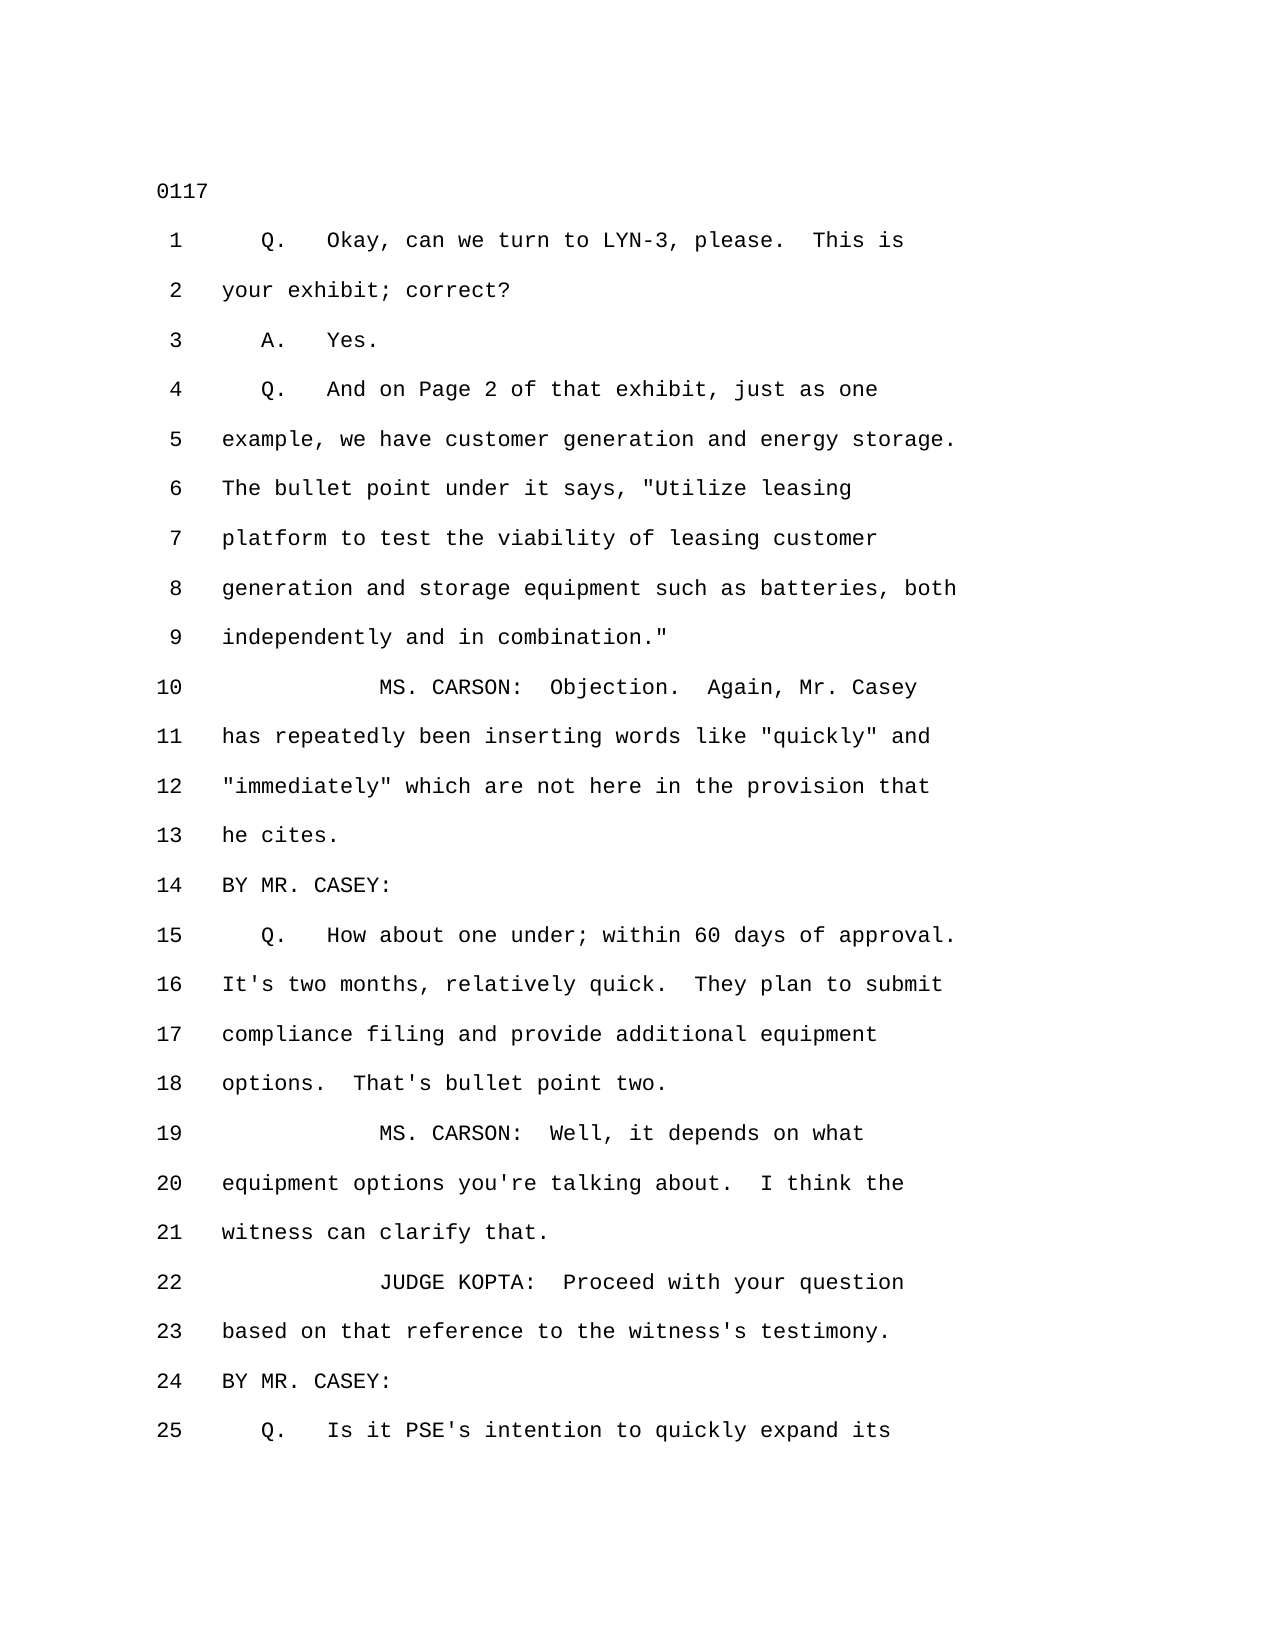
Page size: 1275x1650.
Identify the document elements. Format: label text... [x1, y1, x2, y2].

text 7 platform to test the viability of leasing customer [156, 527, 1119, 552]
text 20 equipment options you're talking about. I think the [156, 1172, 1119, 1196]
text 18 options. That's bullet point two. [156, 1072, 1119, 1097]
text 17 compliance filing and provide additional equipment [156, 1023, 1119, 1048]
text 9 independently and in combination." [156, 626, 1119, 651]
text 0117 [156, 180, 1119, 205]
text 21 witness can clarify that. [156, 1221, 1119, 1246]
text 25 Q. Is it PSE's intention to quickly expand its [156, 1419, 1119, 1444]
text 11 has repeatedly been inserting words like "quickly" and [156, 725, 1119, 750]
text 2 your exhibit; correct? [156, 279, 1119, 304]
text 16 It's two months, relatively quick. They plan to submit [156, 973, 1119, 998]
text 3 A. Yes. [156, 329, 1119, 353]
text 12 "immediately" which are not here in the provision that [156, 775, 1119, 800]
text 5 example, we have customer generation and energy storage. [156, 428, 1119, 453]
text 22 JUDGE KOPTA: Proceed with your question [156, 1271, 1119, 1296]
text 13 he cites. [156, 824, 1119, 849]
text 10 MS. CARSON: Objection. Again, Mr. Casey [156, 676, 1119, 701]
text 1 Q. Okay, can we turn to LYN-3, please. This is [156, 229, 1119, 254]
text 14 BY MR. CASEY: [156, 874, 1119, 899]
text 23 based on that reference to the witness's testimony. [156, 1320, 1119, 1345]
text 8 generation and storage equipment such as batteries, both [156, 577, 1119, 601]
text 24 BY MR. CASEY: [156, 1370, 1119, 1395]
text 19 MS. CARSON: Well, it depends on what [156, 1122, 1119, 1147]
text 6 The bullet point under it says, "Utilize leasing [156, 477, 1119, 502]
text 4 Q. And on Page 2 of that exhibit, just as one [156, 378, 1119, 403]
text 15 Q. How about one under; within 60 days of approval. [156, 924, 1119, 948]
